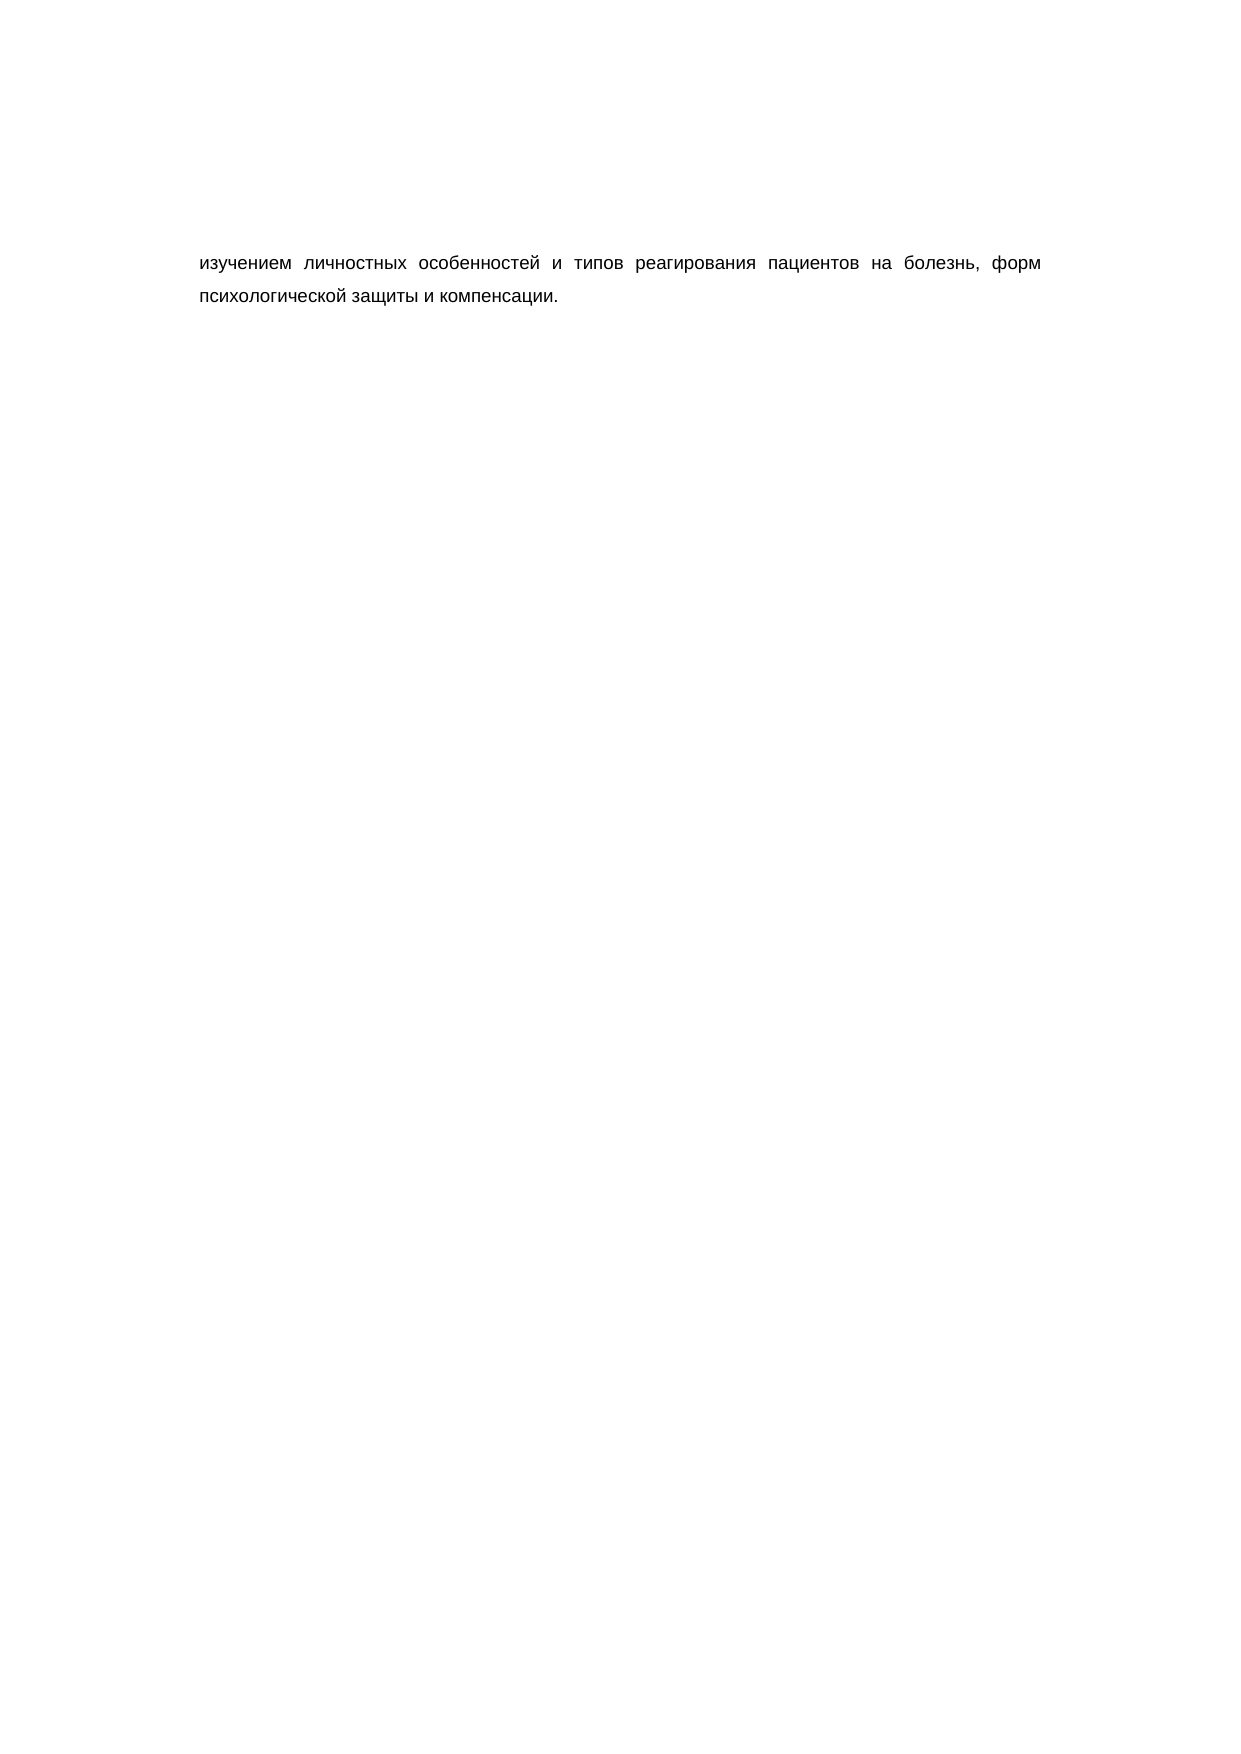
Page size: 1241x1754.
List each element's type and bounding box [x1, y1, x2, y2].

text [199, 243, 1041, 309]
